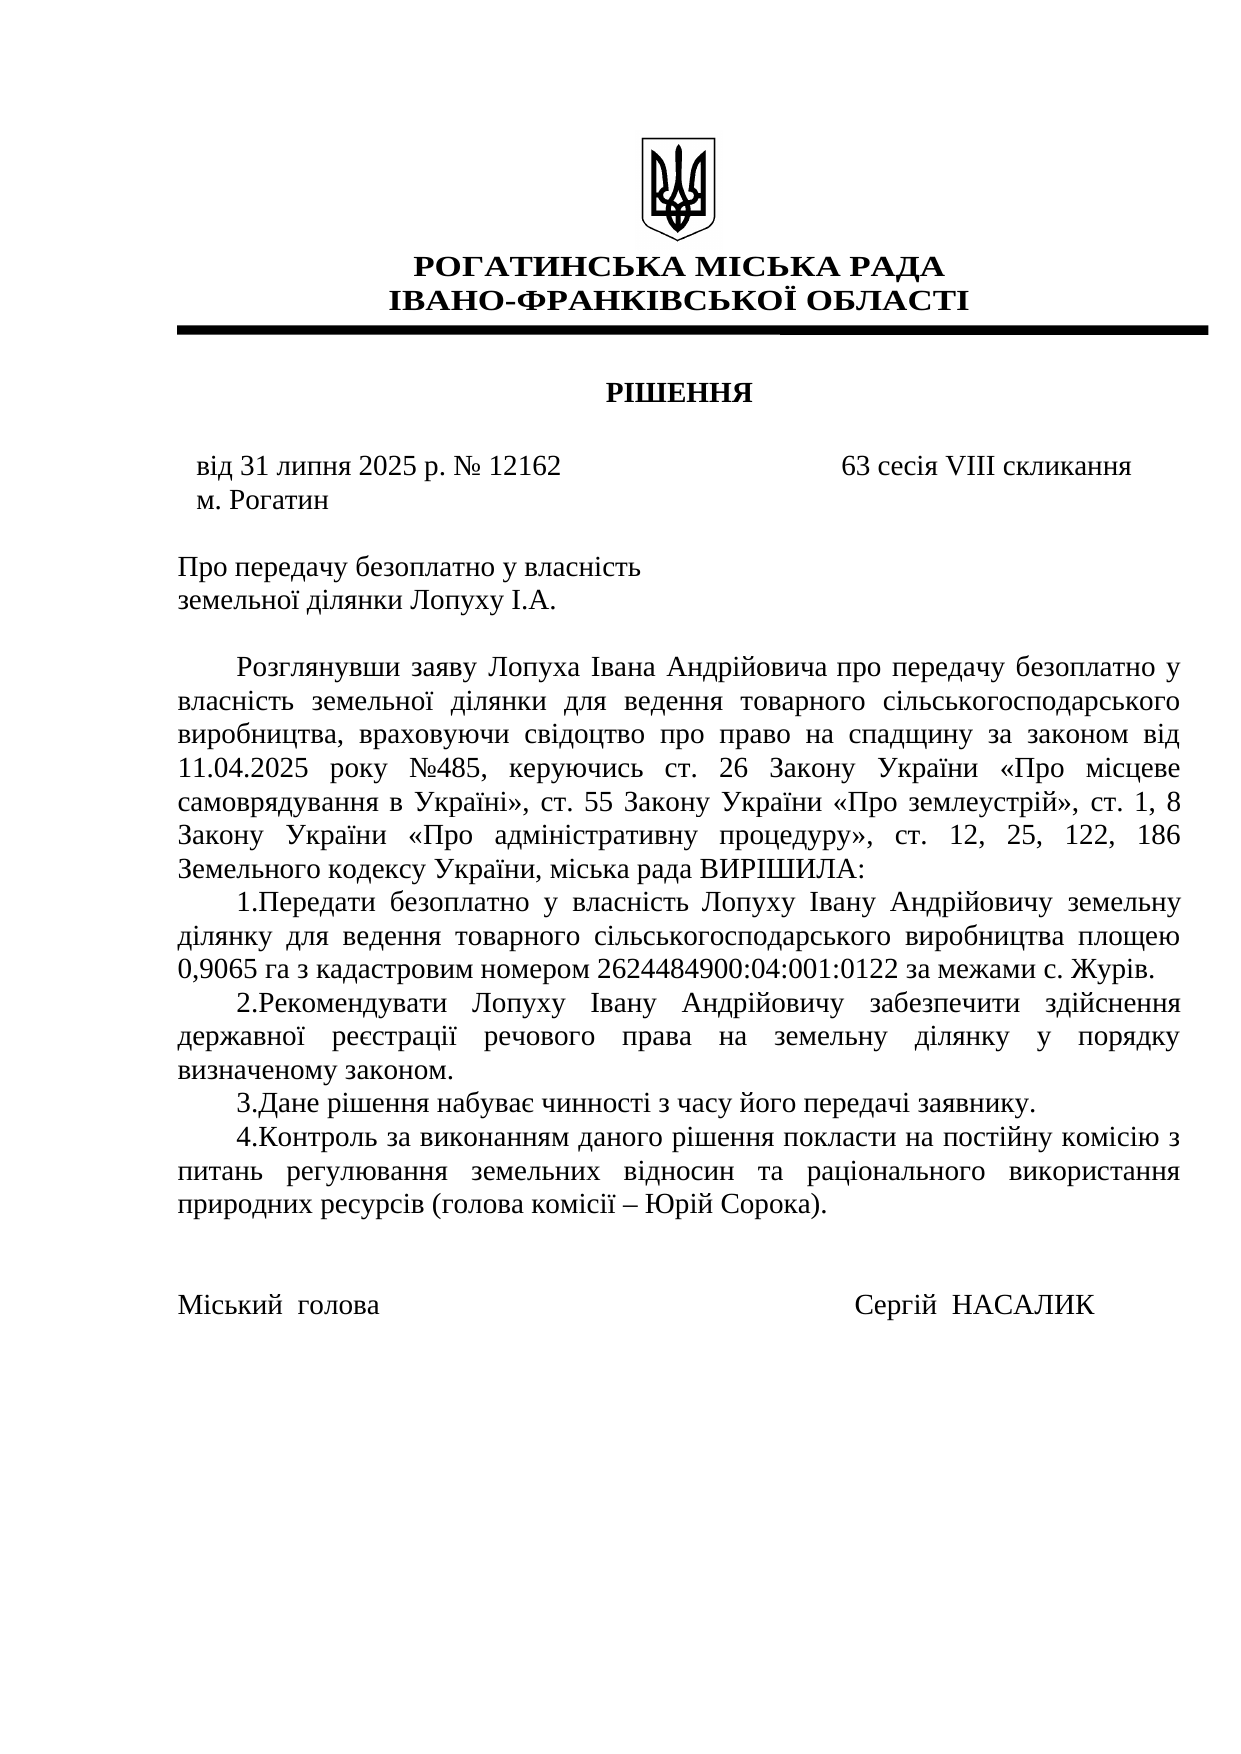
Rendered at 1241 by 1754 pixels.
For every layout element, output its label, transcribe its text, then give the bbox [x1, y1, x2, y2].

text Міський голова Сергій НАСАЛИК [177, 1287, 1181, 1320]
text Розглянувши заяву Лопуха Івана Андрійовича про передачу безоплатно у власність земельної ділянки для ведення товарного сільськогосподарського виробництва, враховуючи свідоцтво про право на спадщину за законом від 11.04.2025 року №485, керуючись ст. 26 Закону України «Про місцеве самоврядування в Україні», ст. 55 Закону України «Про землеустрій», ст. 1, 8 Закону України «Про адміністративну процедуру», ст. 12, 25, 122, 186 Земельного кодексу України, міська рада ВИРІШИЛА: [177, 649, 1181, 884]
text 4.Контроль за виконанням даного рішення покласти на постійну комісію з питань регулювання земельних відносин та раціонального використання природних ресурсів (голова комісії – Юрій Сорока). [177, 1119, 1181, 1220]
text 3.Дане рішення набуває чинності з часу його передачі заявнику. [177, 1086, 1181, 1119]
text земельної ділянки Лопуху І.А. [177, 582, 1181, 616]
text ІВАНО-ФРАНКІВСЬКОЇ ОБЛАСТІ [177, 283, 1181, 316]
text РІШЕННЯ [177, 375, 1181, 408]
text 2.Рекомендувати Лопуху Івану Андрійовичу забезпечити здійснення державної реєстрації речового права на земельну ділянку у порядку визначеному законом. [177, 985, 1181, 1086]
text РОГАТИНСЬКА МІСЬКА РАДА [177, 249, 1181, 283]
text м. Рогатин [196, 482, 1237, 515]
text від 31 липня 2025 р. № 12162 63 сесія VIII скликання [196, 448, 1237, 482]
text Про передачу безоплатно у власність [177, 549, 1237, 582]
text 1.Передати безоплатно у власність Лопуху Івану Андрійовичу земельну ділянку для ведення товарного сільськогосподарського виробництва площею 0,9065 га з кадастровим номером 2624484900:04:001:0122 за межами с. Журів. [177, 884, 1181, 985]
